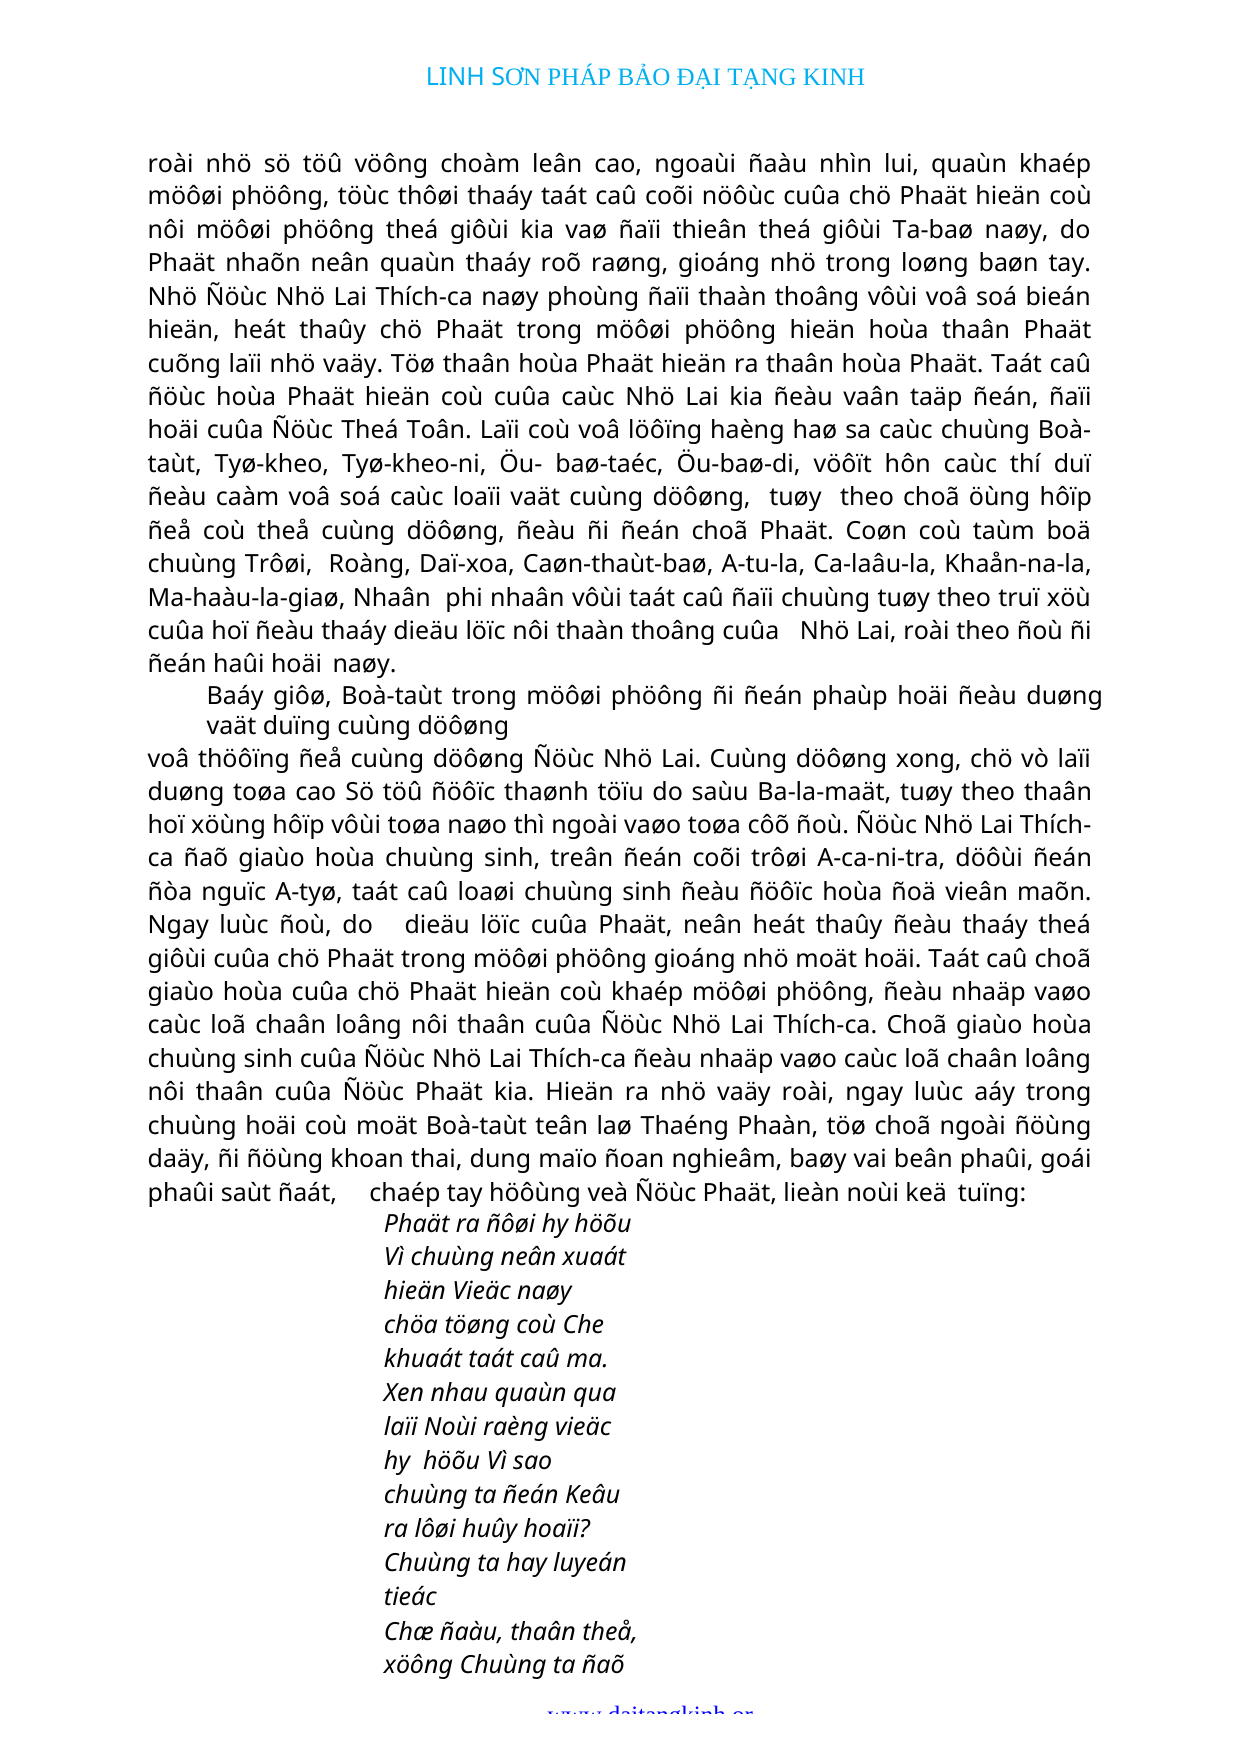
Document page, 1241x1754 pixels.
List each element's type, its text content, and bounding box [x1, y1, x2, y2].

text voâ thöôïng ñeå cuùng döôøng Ñöùc Nhö Lai. Cuùng döôøng xong, chö vò laïi duøng toøa cao Sö töû ñöôïc thaønh töïu do saùu Ba-la-maät, tuøy theo thaân hoï xöùng hôïp vôùi toøa naøo thì ngoài vaøo toøa côõ ñoù. Ñöùc Nhö Lai Thích-ca ñaõ giaùo hoùa chuùng sinh, treân ñeán coõi trôøi A-ca-ni-tra, döôùi ñeán ñòa nguïc A-tyø, taát caû loaøi chuùng sinh ñeàu ñöôïc hoùa ñoä vieân maõn. Ngay luùc ñoù, do dieäu löïc cuûa Phaät, neân heát thaûy ñeàu thaáy theá giôùi cuûa chö Phaät trong möôøi phöông gioáng nhö moät hoäi. Taát caû choã giaùo hoùa cuûa chö Phaät hieän coù khaép möôøi phöông, ñeàu nhaäp vaøo caùc loã chaân loâng nôi thaân cuûa Ñöùc Nhö Lai Thích-ca. Choã giaùo hoùa chuùng sinh cuûa Ñöùc Nhö Lai Thích-ca ñeàu nhaäp vaøo caùc loã chaân loâng nôi thaân cuûa Ñöùc Phaät kia. Hieän ra nhö vaäy roài, ngay luùc aáy trong chuùng hoäi coù moät Boà-taùt teân laø Thaéng Phaàn, töø choã ngoài ñöùng daäy, ñi ñöùng khoan thai, dung maïo ñoan nghieâm, baøy vai beân phaûi, goái phaûi saùt ñaát, chaép tay höôùng veà Ñöùc Phaät, lieàn noùi keä tuïng: [147, 740, 1093, 1208]
text Vì chuùng neân xuaát hieän Vieäc naøy chöa töøng coù Che khuaát taát caû ma. [384, 1238, 632, 1375]
text roài nhö sö töû vöông choàm leân cao, ngoaùi ñaàu nhìn lui, quaùn khaép möôøi phöông, töùc thôøi thaáy taát caû coõi nöôùc cuûa chö Phaät hieän coù nôi möôøi phöông theá giôùi kia vaø ñaïi thieân theá giôùi Ta-baø naøy, do Phaät nhaõn neân quaùn thaáy roõ raøng, gioáng nhö trong loøng baøn tay. Nhö Ñöùc Nhö Lai Thích-ca naøy phoùng ñaïi thaàn thoâng vôùi voâ soá bieán hieän, heát thaûy chö Phaät trong möôøi phöông hieän hoùa thaân Phaät cuõng laïi nhö vaäy. Töø thaân hoùa Phaät hieän ra thaân hoùa Phaät. Taát caû ñöùc hoùa Phaät hieän coù cuûa caùc Nhö Lai kia ñeàu vaân taäp ñeán, ñaïi hoäi cuûa Ñöùc Theá Toân. Laïi coù voâ löôïng haèng haø sa caùc chuùng Boà-taùt, Tyø-kheo, Tyø-kheo-ni, Öu- baø-taéc, Öu-baø-di, vöôït hôn caùc thí duï ñeàu caàm voâ soá caùc loaïi vaät cuùng döôøng, tuøy theo choã öùng hôïp ñeå coù theå cuùng döôøng, ñeàu ñi ñeán choã Phaät. Coøn coù taùm boä chuùng Trôøi, Roàng, Daï-xoa, Caøn-thaùt-baø, A-tu-la, Ca-laâu-la, Khaån-na-la, Ma-haàu-la-giaø, Nhaân phi nhaân vôùi taát caû ñaïi chuùng tuøy theo truï xöù cuûa hoï ñeàu thaáy dieäu löïc nôi thaàn thoâng cuûa Nhö Lai, roài theo ñoù ñi ñeán haûi hoäi naøy. [147, 145, 1093, 680]
text Baáy giôø, Boà-taùt trong möôøi phöông ñi ñeán phaùp hoäi ñeàu duøng vaät duïng cuùng döôøng [206, 680, 1105, 740]
text Phaät ra ñôøi hy höõu [384, 1208, 1105, 1238]
text Xen nhau quaùn qua laïi Noùi raèng vieäc hy höõu Vì sao chuùng ta ñeán Keâu ra lôøi huûy hoaïi? Chuùng ta hay luyeán tieác [384, 1375, 632, 1613]
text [384, 1613, 639, 1681]
